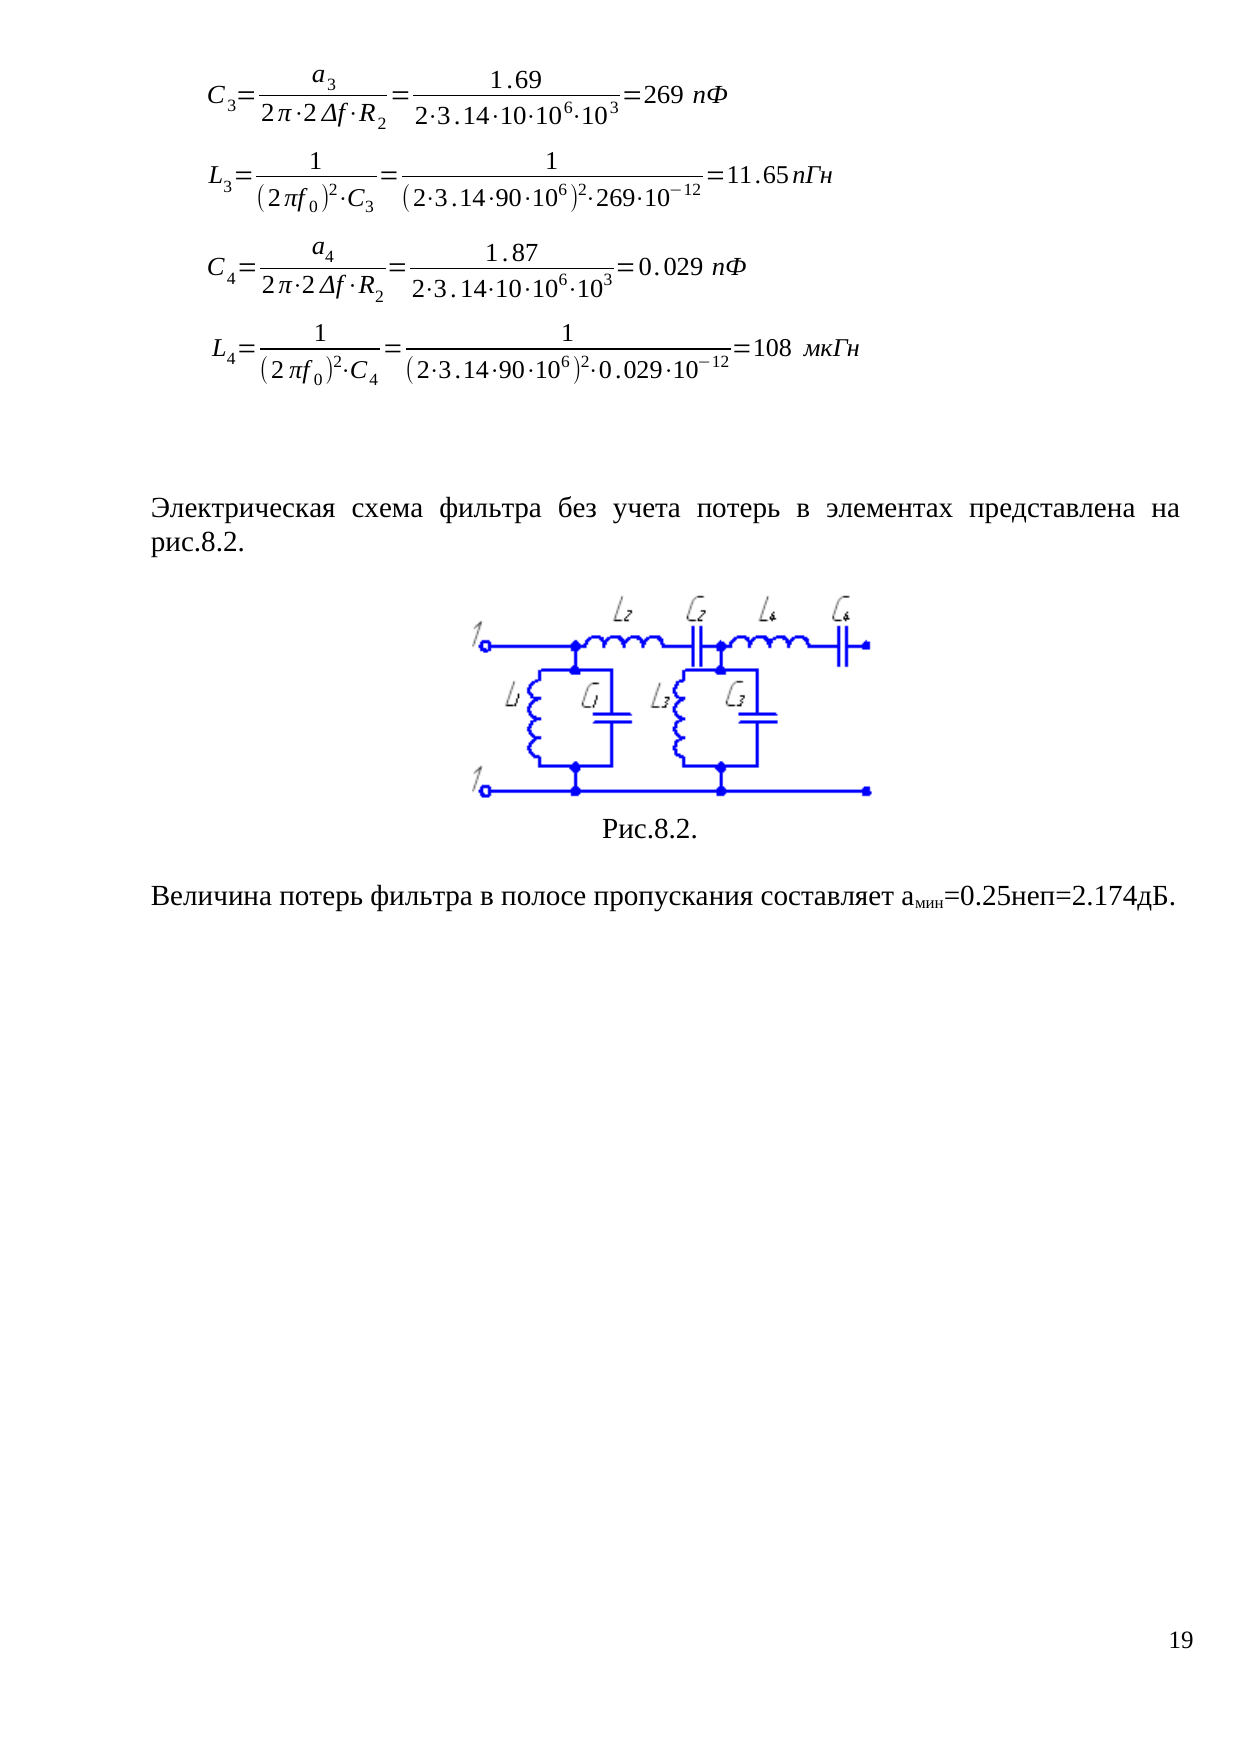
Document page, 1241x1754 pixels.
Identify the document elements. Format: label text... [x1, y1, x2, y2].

picture [388, 590, 911, 812]
text Электрическая схема фильтра без учета потерь в элементах представлена на рис.8.2. [151, 490, 1181, 557]
text Рис.8.2. [118, 811, 1181, 845]
text Величина потерь фильтра в полосе пропускания составляет амин=0.25неп=2.174дБ. [151, 878, 1181, 912]
